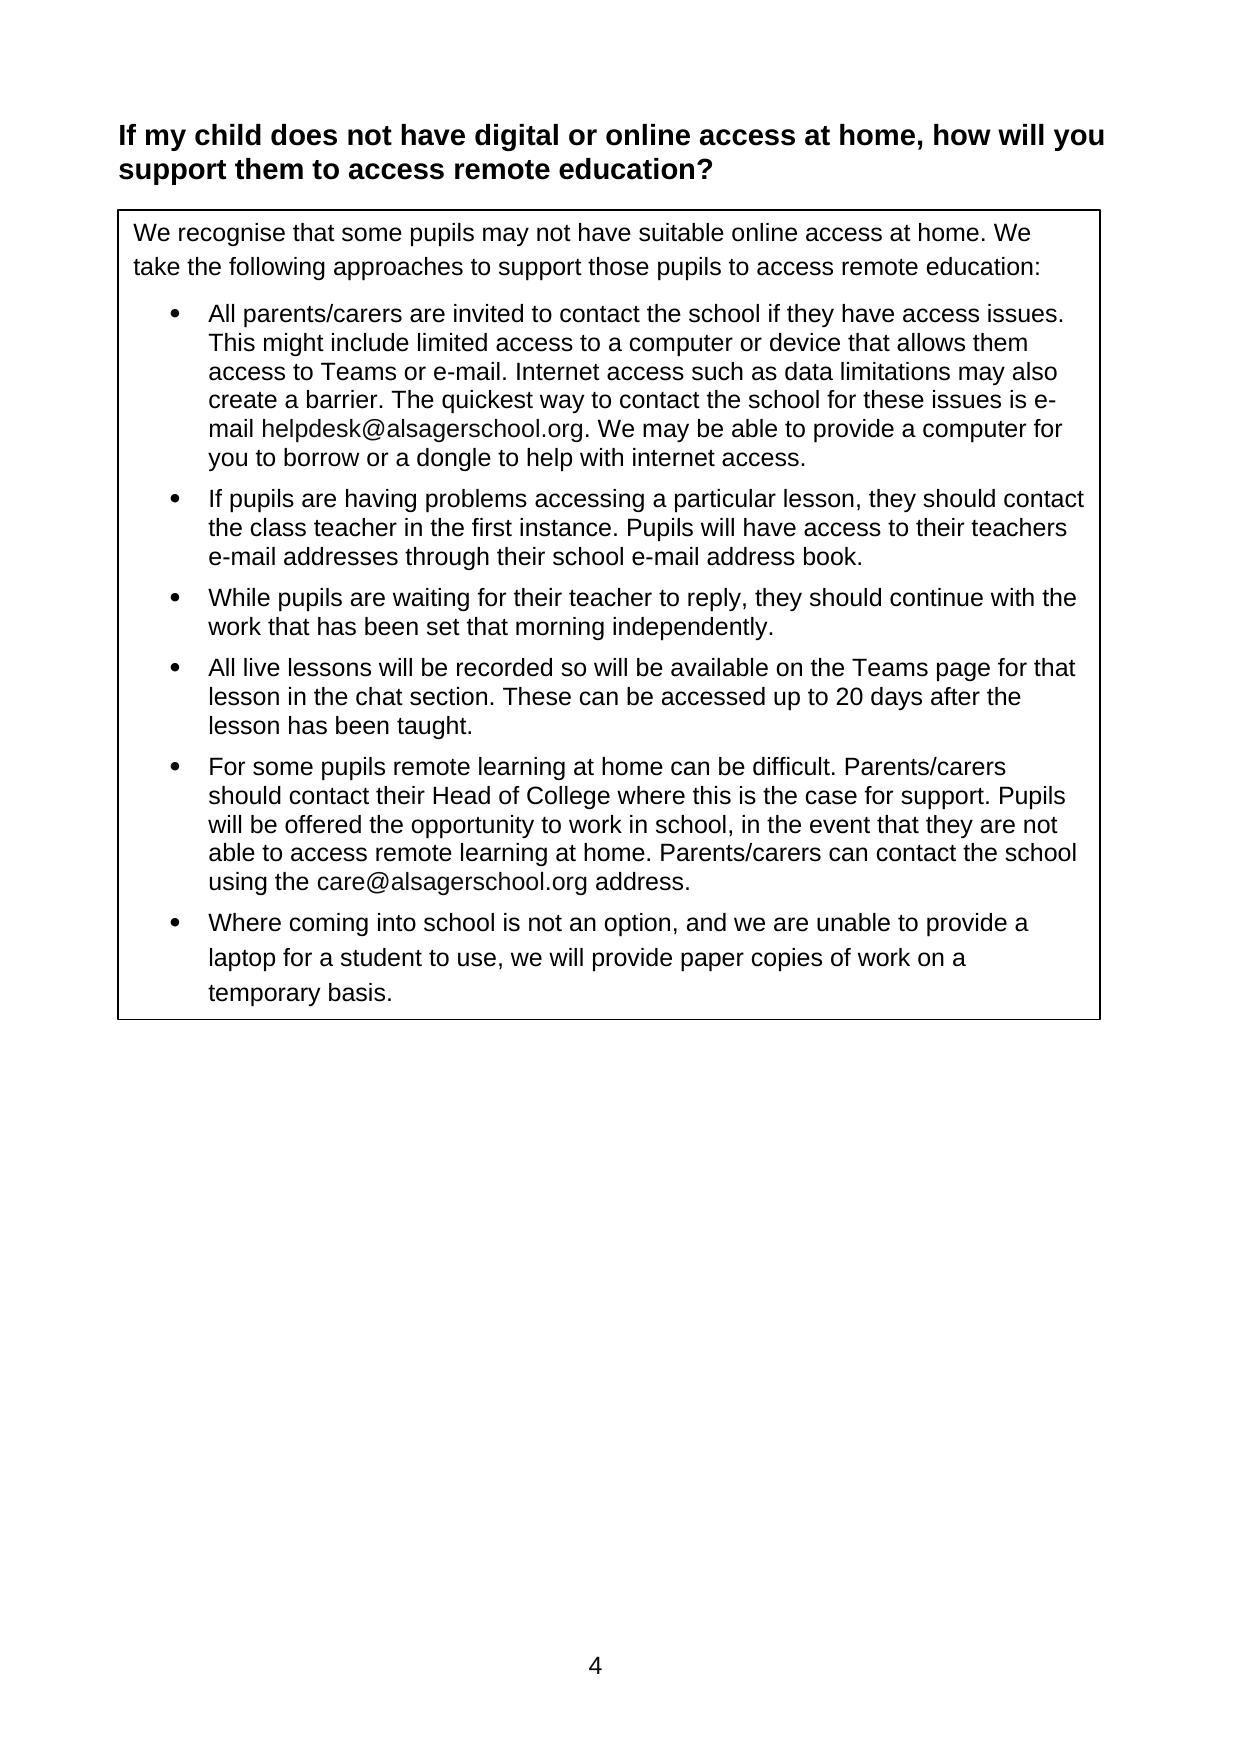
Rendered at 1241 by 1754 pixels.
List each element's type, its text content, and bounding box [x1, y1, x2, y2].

subtitle If my child does not have digital or online access at home, how will you support them to access remote education? [118, 118, 1107, 185]
